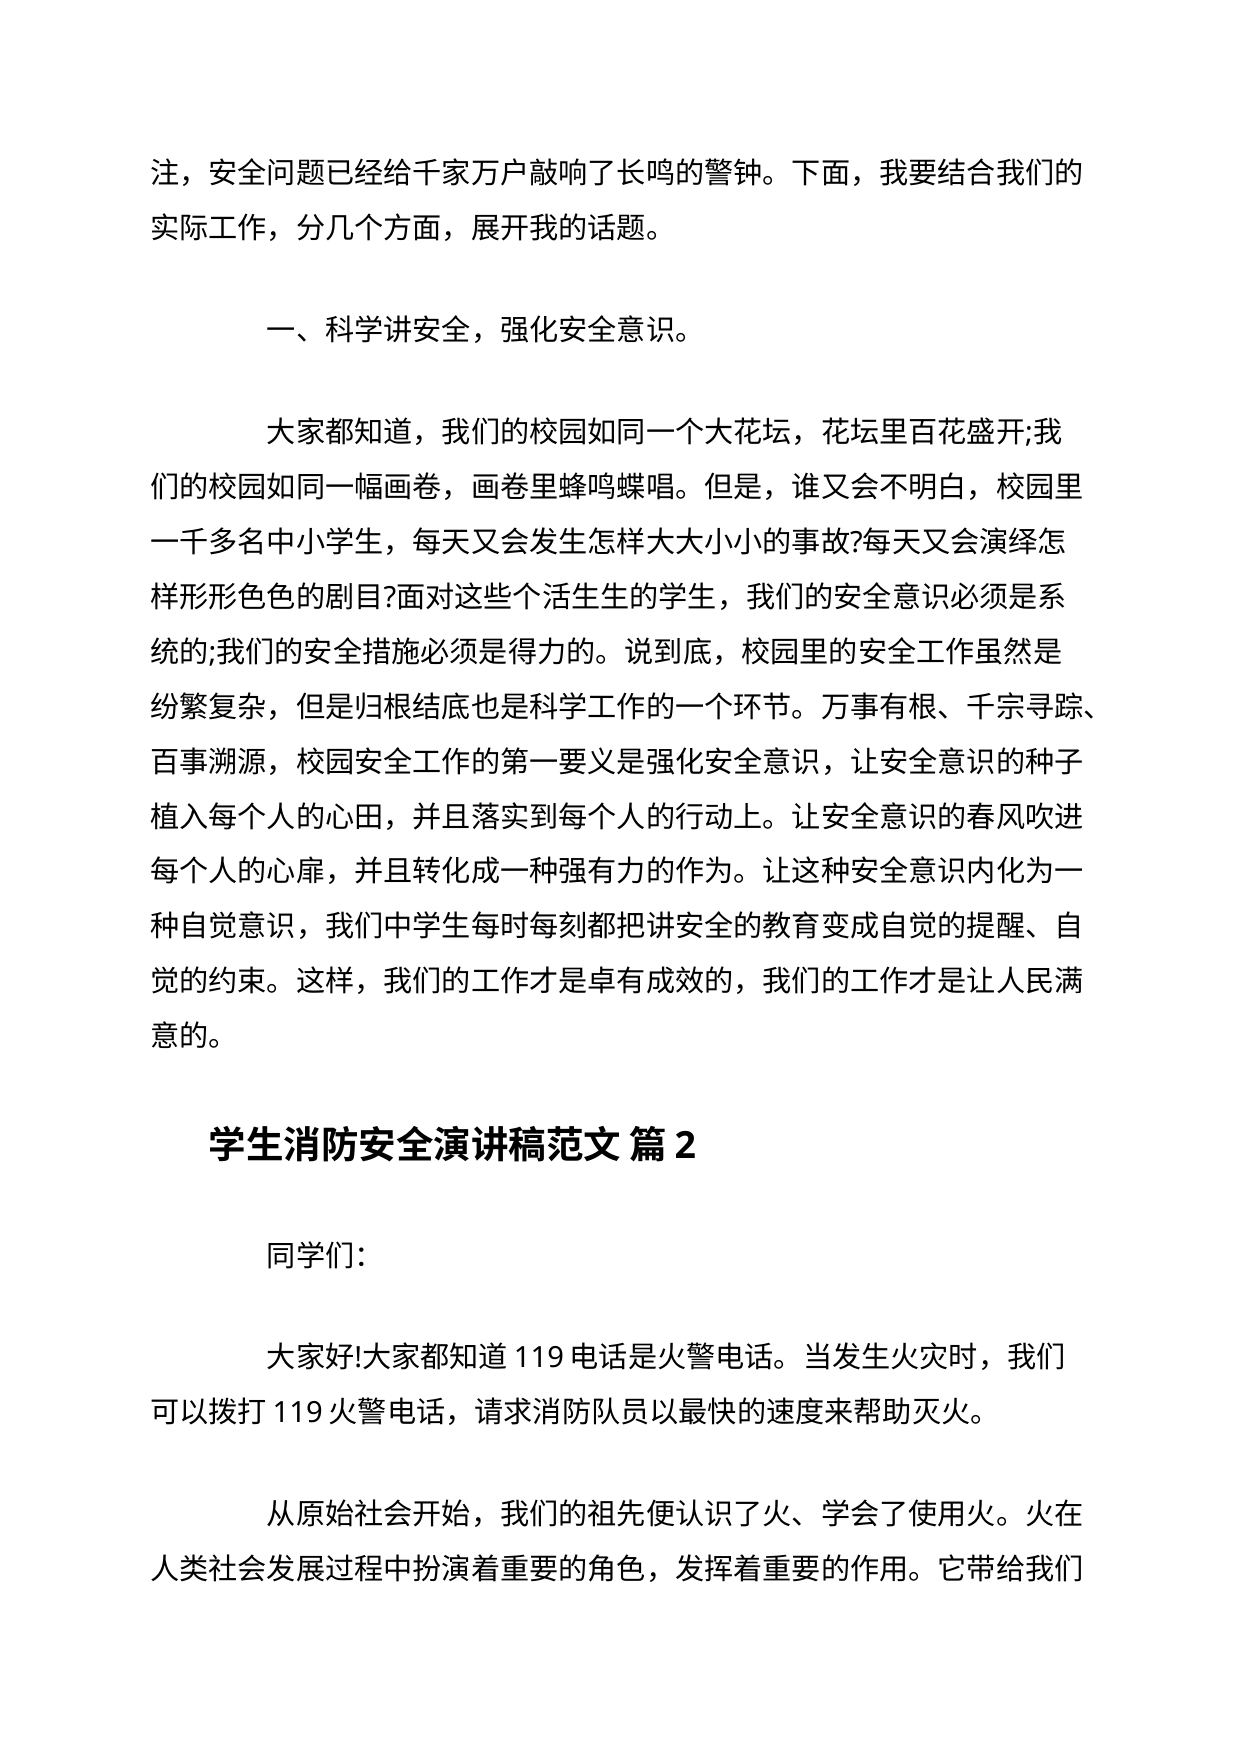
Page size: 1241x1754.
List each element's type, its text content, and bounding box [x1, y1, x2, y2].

text 学生消防安全演讲稿范文 篇2 [150, 1114, 1090, 1169]
text 同学们： [150, 1232, 1090, 1274]
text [150, 150, 1090, 247]
text 大家好!大家都知道119电话是火警电话。当发生火灾时，我们可以拨打119火警电话，请求消防队员以最快的速度来帮助灭火。 [150, 1334, 1090, 1431]
text 一、科学讲安全，强化安全意识。 [150, 307, 1090, 349]
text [150, 1491, 1090, 1588]
text 大家都知道，我们的校园如同一个大花坛，花坛里百花盛开;我们的校园如同一幅画卷，画卷里蜂鸣蝶唱。但是，谁又会不明白，校园里一千多名中小学生，每天又会发生怎样大大小小的事故?每天又会演绎怎样形形色色的剧目?面对这些个活生生的学生，我们的安全意识必须是系统的;我们的安全措施必须是得力的。说到底，校园里的安全工作虽然是纷繁复杂，但是归根结底也是科学工作的一个环节。万事有根、千宗寻踪、百事溯源，校园安全工作的第一要义是强化安全意识，让安全意识的种子植入每个人的心田，并且落实到每个人的行动上。让安全意识的春风吹进每个人的心扉，并且转化成一种强有力的作为。让这种安全意识内化为一种自觉意识，我们中学生每时每刻都把讲安全的教育变成自觉的提醒、自觉的约束。这样，我们的工作才是卓有成效的，我们的工作才是让人民满意的。 [150, 408, 1090, 1055]
